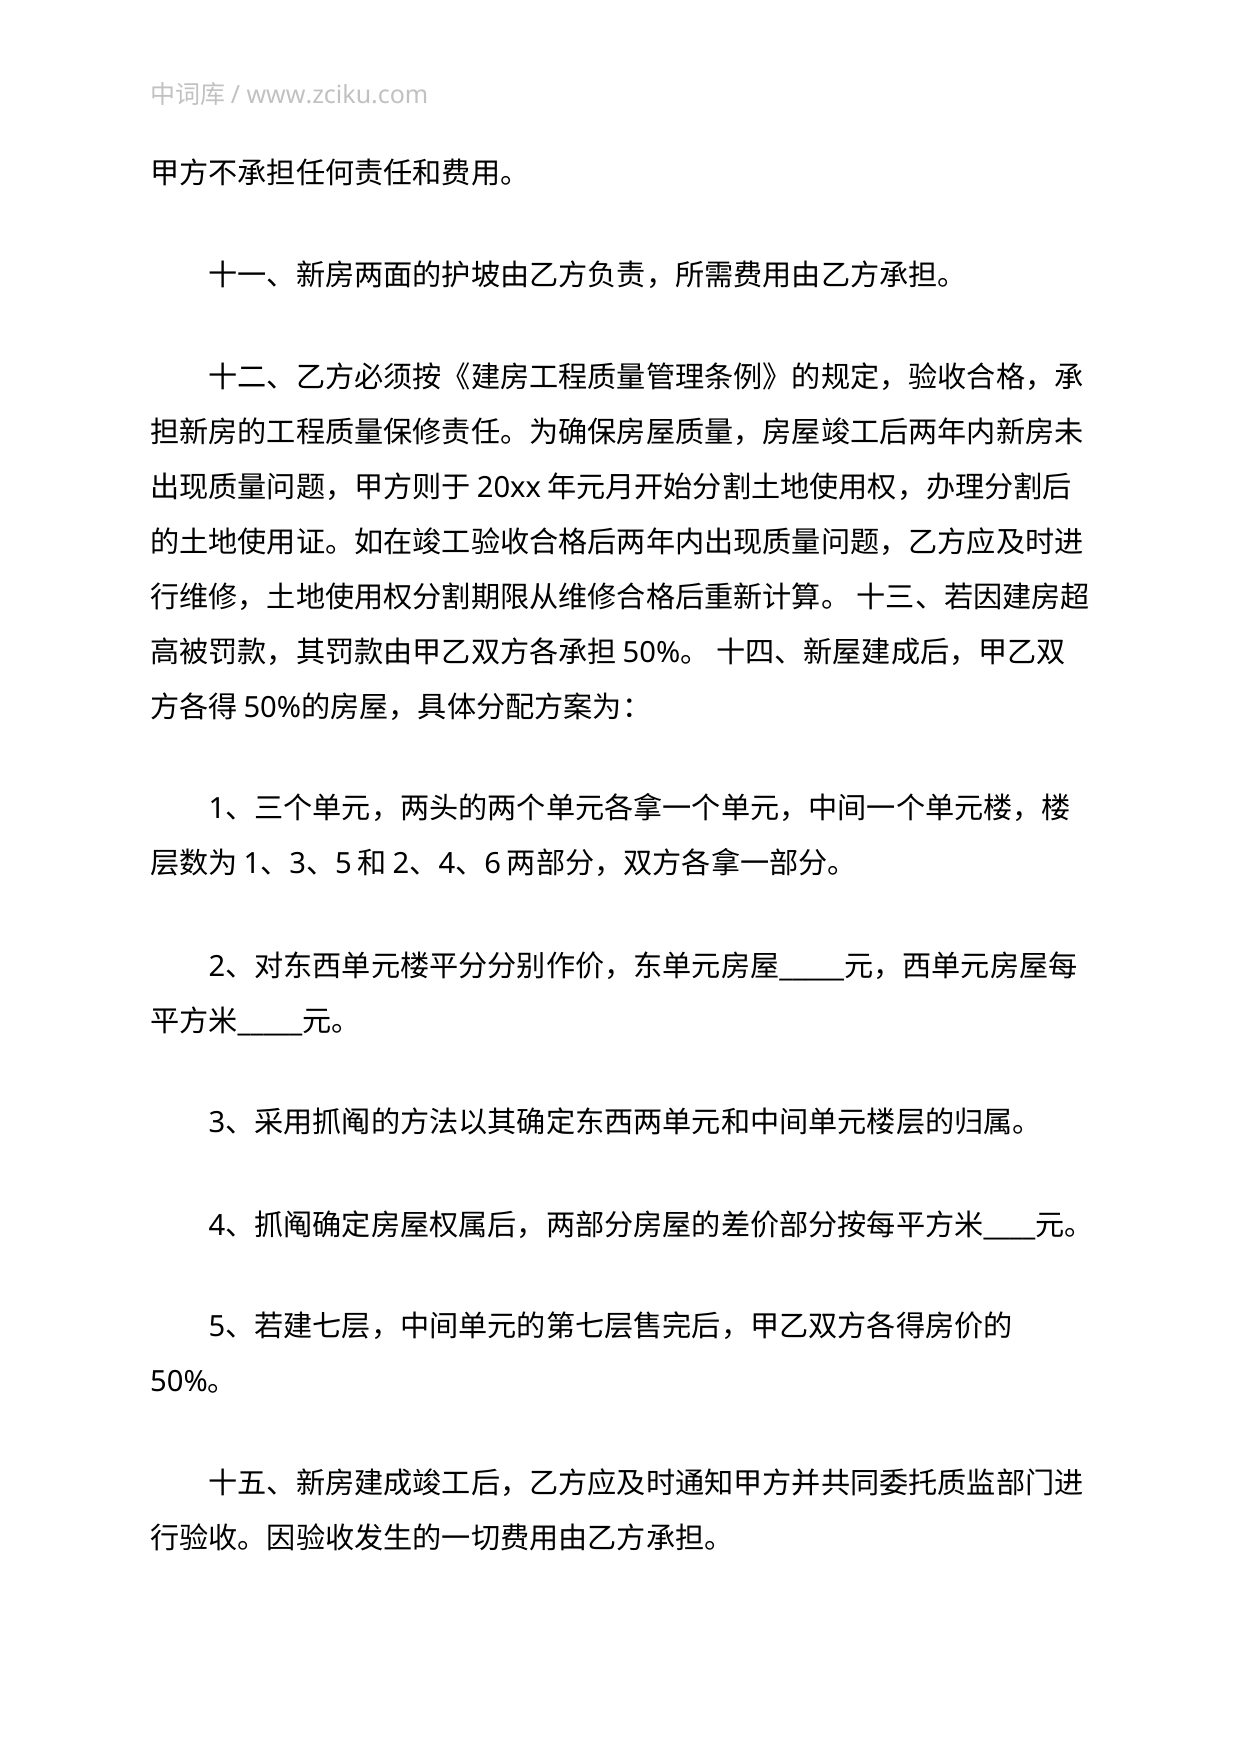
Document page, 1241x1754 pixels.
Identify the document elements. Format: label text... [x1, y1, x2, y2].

text 4、抓阄确定房屋权属后，两部分房屋的差价部分按每平方米____元。 [150, 1201, 1090, 1243]
text 十五、新房建成竣工后，乙方应及时通知甲方并共同委托质监部门进行验收。因验收发生的一切费用由乙方承担。 [150, 1460, 1090, 1557]
text 5、若建七层，中间单元的第七层售完后，甲乙双方各得房价的50%。 [150, 1303, 1090, 1400]
text 3、采用抓阄的方法以其确定东西两单元和中间单元楼层的归属。 [150, 1099, 1090, 1141]
text 十二、乙方必须按《建房工程质量管理条例》的规定，验收合格，承担新房的工程质量保修责任。为确保房屋质量，房屋竣工后两年内新房未出现质量问题，甲方则于20xx年元月开始分割土地使用权，办理分割后的土地使用证。如在竣工验收合格后两年内出现质量问题，乙方应及时进行维修，土地使用权分割期限从维修合格后重新计算。 十三、若因建房超高被罚款，其罚款由甲乙双方各承担50%。 十四、新屋建成后，甲乙双方各得50%的房屋，具体分配方案为： [150, 353, 1090, 726]
text 1、三个单元，两头的两个单元各拿一个单元，中间一个单元楼，楼层数为1、3、5和2、4、6两部分，双方各拿一部分。 [150, 785, 1090, 882]
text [150, 150, 1090, 192]
text 十一、新房两面的护坡由乙方负责，所需费用由乙方承担。 [150, 252, 1090, 294]
text 2、对东西单元楼平分分别作价，东单元房屋_____元，西单元房屋每平方米_____元。 [150, 942, 1090, 1039]
